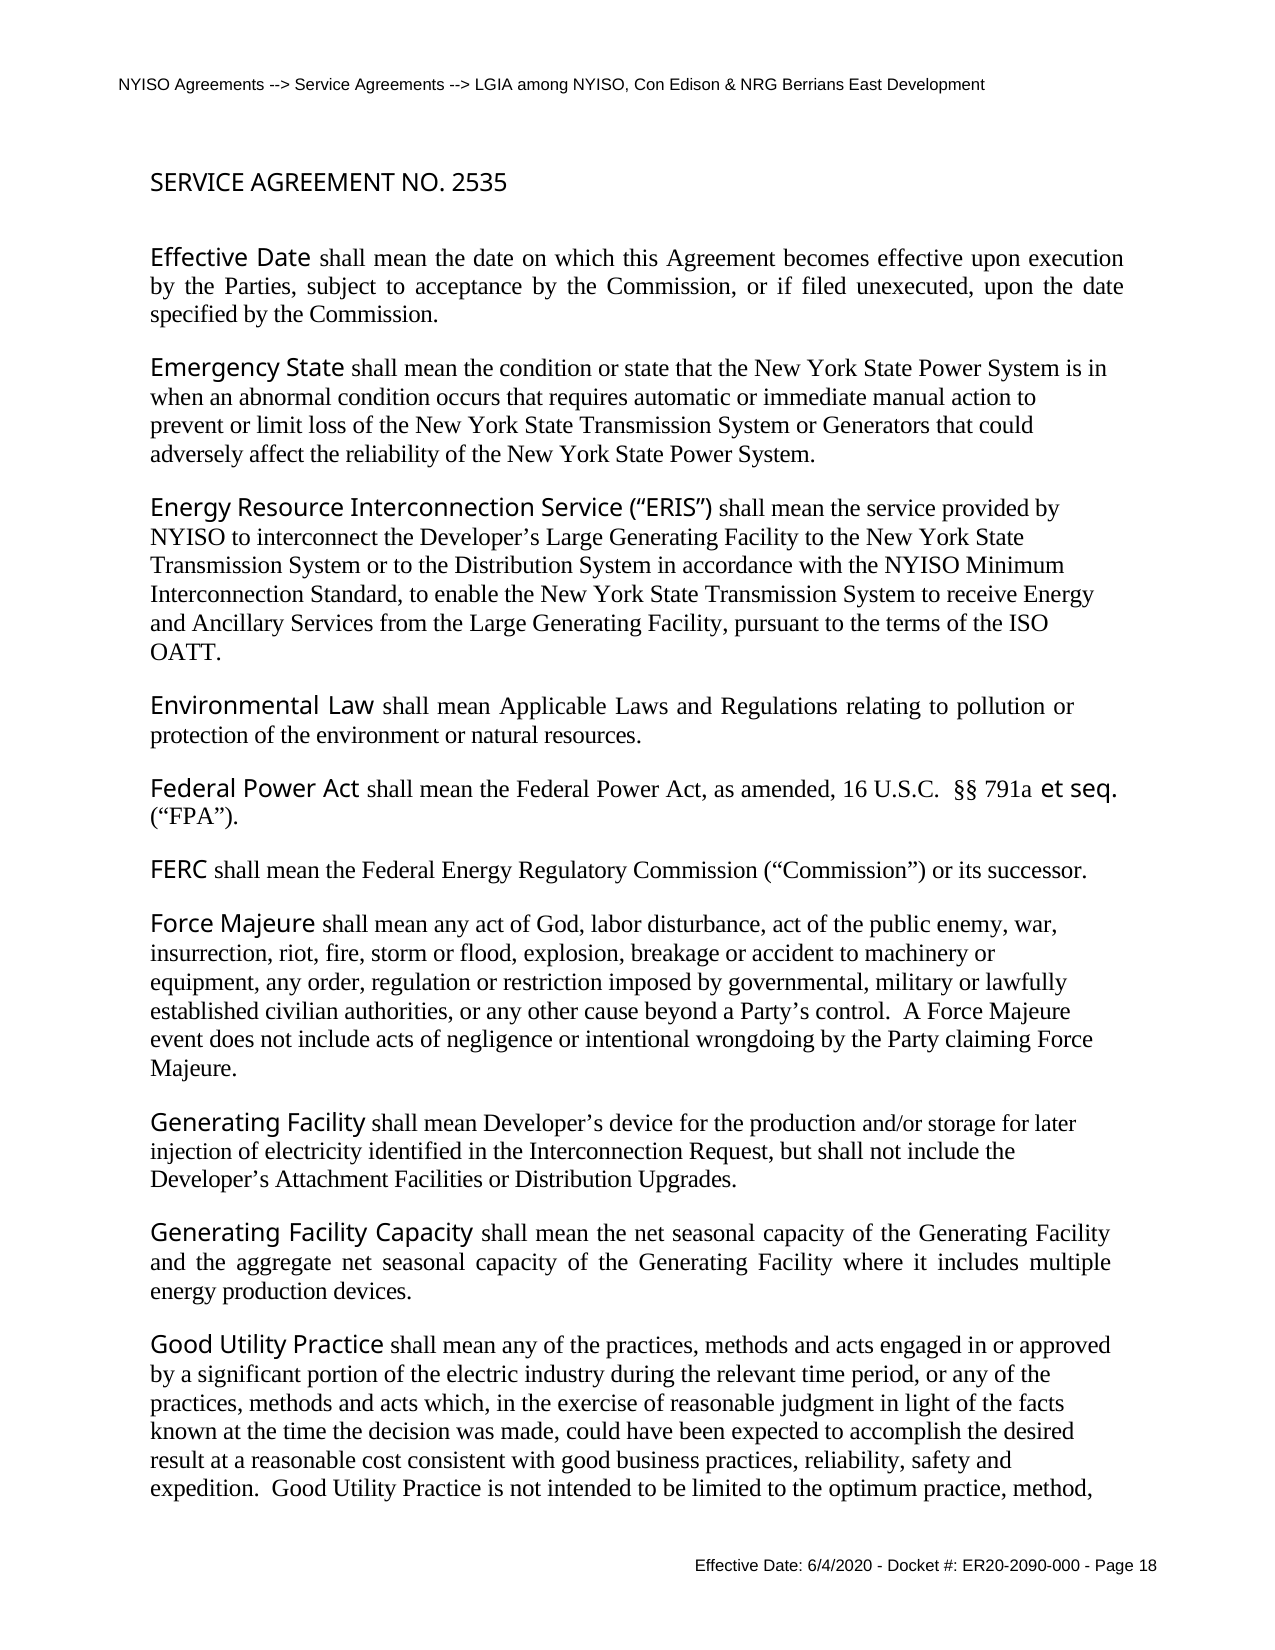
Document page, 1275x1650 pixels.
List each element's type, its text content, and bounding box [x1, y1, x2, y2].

text Environmental Law shall mean Applicable Laws and Regulations relating to pollution or protection of the environment or natural resources. [150, 691, 1075, 749]
text Generating Facility Capacity shall mean the net seasonal capacity of the Generating Facility and the aggregate net seasonal capacity of the Generating Facility where it includes multiple energy production devices. [150, 1218, 1111, 1306]
text SERVICE AGREEMENT NO. 2535 [150, 168, 1275, 197]
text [150, 1331, 1138, 1502]
text Generating Facility shall mean Developer’s device for the production and/or storage for later injection of electricity identified in the Interconnection Request, but shall not include the Developer’s Attachment Facilities or Distribution Upgrades. [150, 1108, 1103, 1193]
text Energy Resource Interconnection Service (“ERIS”) shall mean the service provided by NYISO to interconnect the Developer’s Large Generating Facility to the New York State Transmission System or to the Distribution System in accordance with the NYISO Minimum Interconnection Standard, to enable the New York State Transmission System to receive Energy and Ancillary Services from the Large Generating Facility, pursuant to the terms of the ISO OATT. [150, 493, 1133, 666]
text FERC shall mean the Federal Energy Regulatory Commission (“Commission”) or its successor. [150, 856, 1275, 884]
text Emergency State shall mean the condition or state that the New York State Power System is in when an abnormal condition occurs that requires automatic or immediate manual action to prevent or limit loss of the New York State Transmission System or Generators that could adversely affect the reliability of the New York State Power System. [150, 354, 1128, 468]
text Federal Power Act shall mean the Federal Power Act, as amended, 16 U.S.C. §§ 791a et seq. (“FPA”). [150, 776, 1118, 830]
text Effective Date shall mean the date on which this Agreement becomes effective upon execution by the Parties, subject to acceptance by the Commission, or if filed unexecuted, upon the date specified by the Commission. [150, 244, 1124, 328]
text Force Majeure shall mean any act of God, labor disturbance, act of the public enemy, war, insurrection, riot, fire, storm or flood, explosion, breakage or accident to machinery or equipment, any order, regulation or restriction imposed by governmental, military or lawfully established civilian authorities, or any other cause beyond a Party’s control. A Force Majeure event does not include acts of negligence or intentional wrongdoing by the Party claiming Force Majeure. [150, 910, 1133, 1082]
